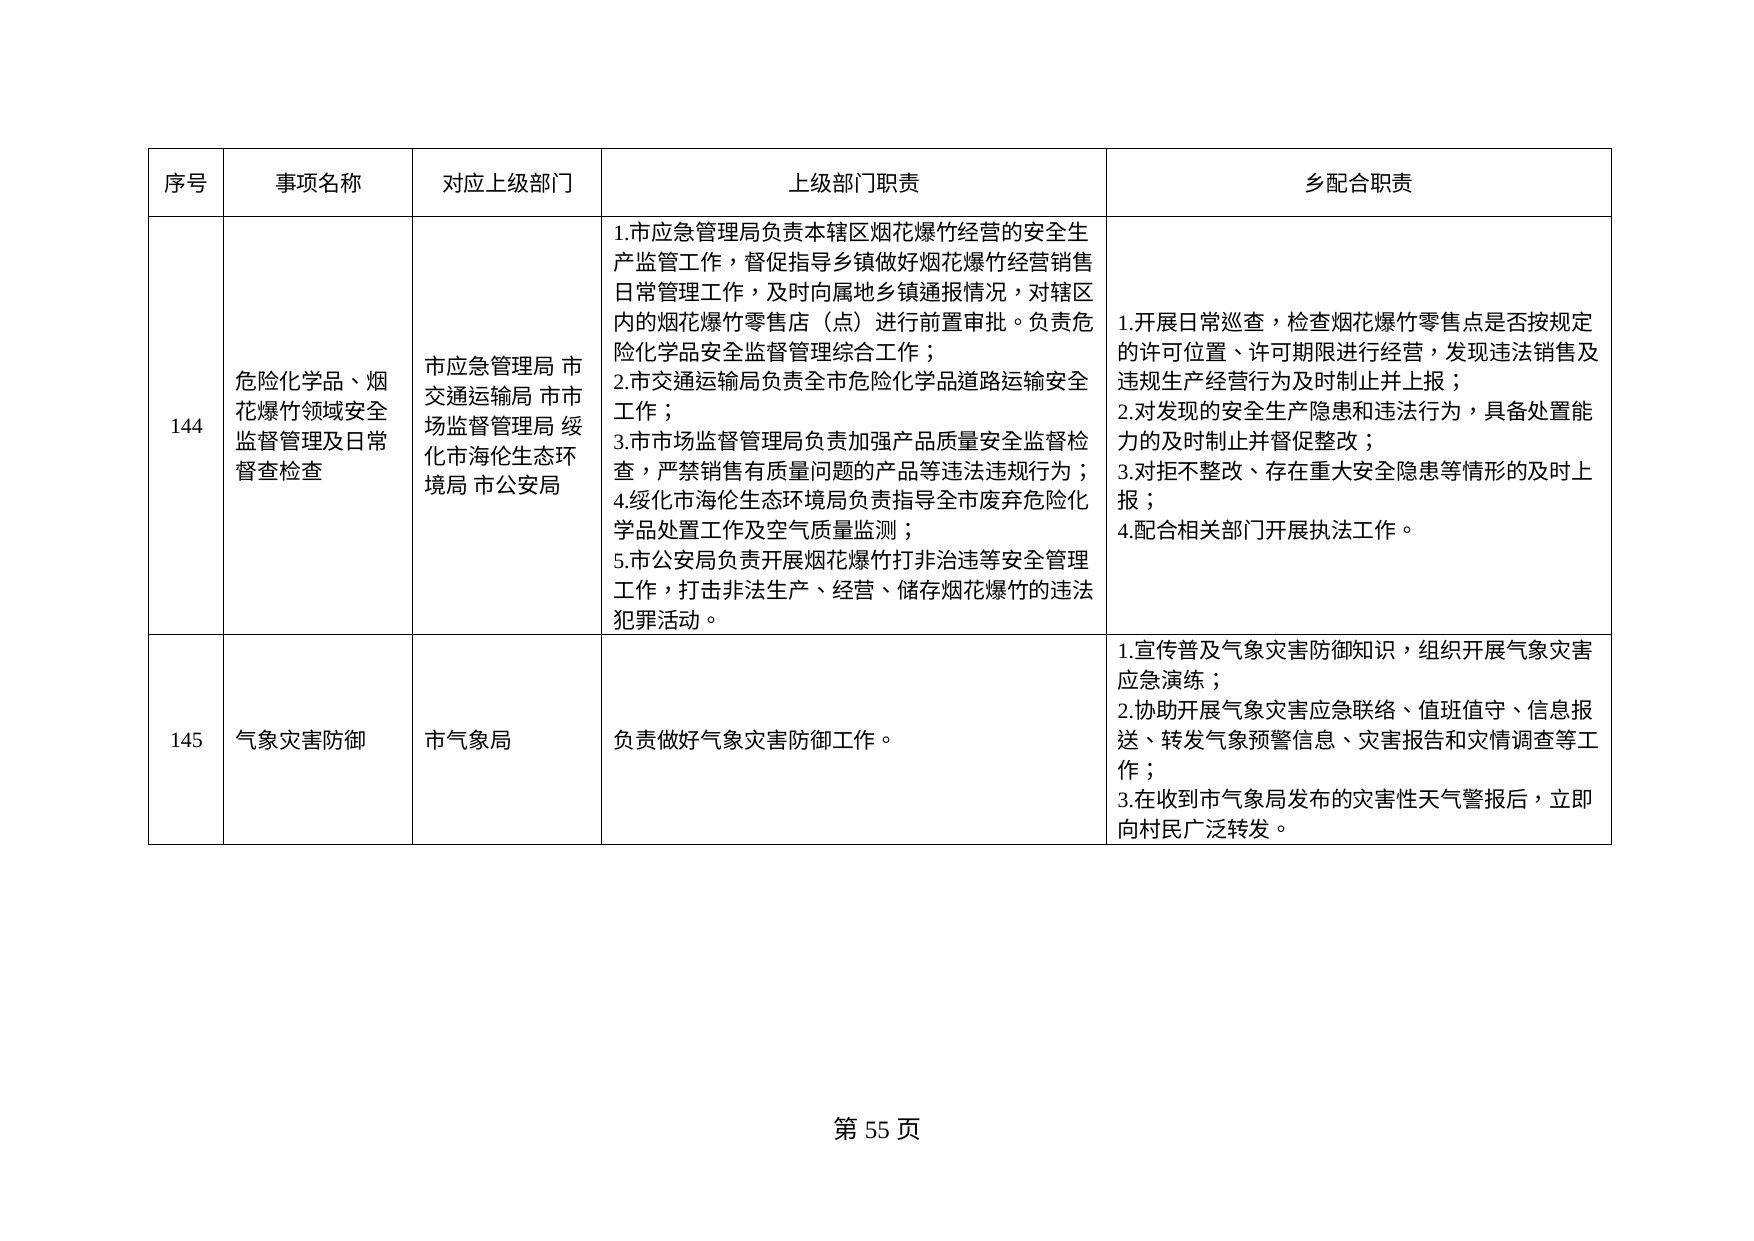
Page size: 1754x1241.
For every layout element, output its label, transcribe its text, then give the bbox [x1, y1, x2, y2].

table_cell 市气象局 [413, 635, 601, 844]
table_cell 1.宣传普及气象灾害防御知识，组织开展气象灾害应急演练； 2.协助开展气象灾害应急联络、值班值守、信息报送、转发气象预警信息、灾害报告和灾情调查等工作； 3.在收到市气象局发布的灾害性天气警报后，立即向村民广泛转发。 [1107, 635, 1611, 844]
table_header 事项名称 [224, 149, 412, 216]
table_cell 气象灾害防御 [224, 635, 412, 844]
table_header 序号 [149, 149, 223, 216]
table_header 乡配合职责 [1107, 149, 1611, 216]
table_header 对应上级部门 [413, 149, 601, 216]
table_cell 危险化学品、烟花爆竹领域安全监督管理及日常督查检查 [224, 217, 412, 634]
table_cell 145 [149, 635, 223, 844]
table_cell 1.市应急管理局负责本辖区烟花爆竹经营的安全生产监管工作，督促指导乡镇做好烟花爆竹经营销售日常管理工作，及时向属地乡镇通报情况，对辖区内的烟花爆竹零售店（点）进行前置审批。负责危险化学品安全监督管理综合工作； 2.市交通运输局负责全市危险化学品道路运输安全工作； 3.市市场监督管理局负责加强产品质量安全监督检查，严禁销售有质量问题的产品等违法违规行为； 4.绥化市海伦生态环境局负责指导全市废弃危险化学品处置工作及空气质量监测； 5.市公安局负责开展烟花爆竹打非治违等安全管理工作，打击非法生产、经营、储存烟花爆竹的违法犯罪活动。 [602, 217, 1106, 634]
table_cell 负责做好气象灾害防御工作。 [602, 635, 1106, 844]
table_header 上级部门职责 [602, 149, 1106, 216]
table_cell 1.开展日常巡查，检查烟花爆竹零售点是否按规定的许可位置、许可期限进行经营，发现违法销售及违规生产经营行为及时制止并上报； 2.对发现的安全生产隐患和违法行为，具备处置能力的及时制止并督促整改； 3.对拒不整改、存在重大安全隐患等情形的及时上报； 4.配合相关部门开展执法工作。 [1107, 217, 1611, 634]
table_cell 144 [149, 217, 223, 634]
table_cell 市应急管理局 市交通运输局 市市场监督管理局 绥化市海伦生态环境局 市公安局 [413, 217, 601, 634]
